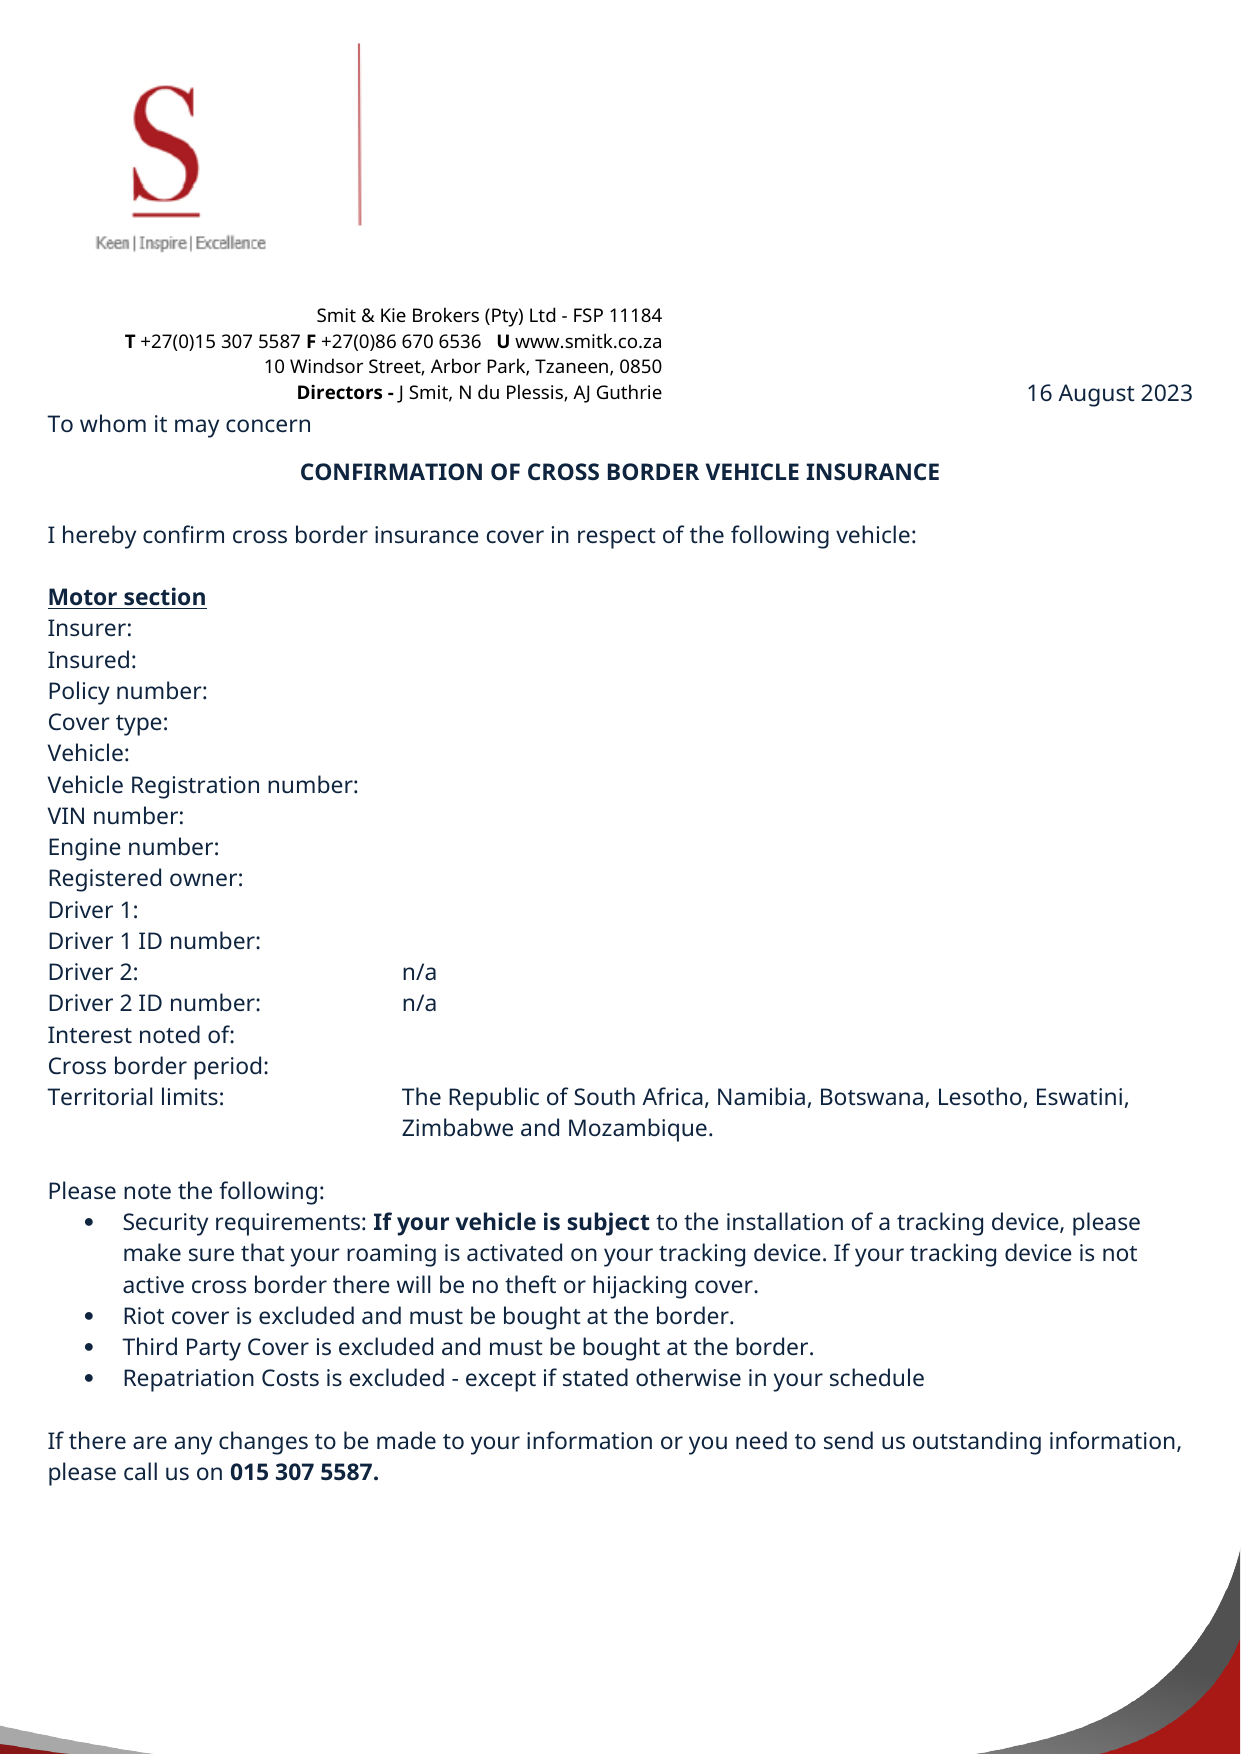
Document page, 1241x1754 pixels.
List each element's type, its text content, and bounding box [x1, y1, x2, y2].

text I hereby confirm cross border insurance cover in respect of the following vehicle: [47, 519, 1193, 550]
text Insured: [47, 644, 1193, 675]
list Security requirements: If your vehicle is subject to the installation of a tracking device, please make sure that your roaming is activated on your tracking device. If your tracking device is not active cross border there will be no theft or hijacking cover. [85, 1206, 1193, 1300]
text 16 August 2023 [47, 377, 1193, 408]
text Registered owner: [47, 862, 1193, 894]
text Cross border period: [47, 1050, 1193, 1081]
picture [0, 1510, 1241, 1754]
text Insurer: [47, 612, 1193, 644]
text Driver 2: n/a [47, 956, 1193, 987]
list Repatriation Costs is excluded - except if stated otherwise in your schedule [85, 1362, 1193, 1394]
text Policy number: [47, 675, 1193, 706]
text Cover type: [47, 706, 1193, 737]
text Zimbabwe and Mozambique. [47, 1112, 1193, 1144]
text Interest noted of: [47, 1019, 1193, 1050]
text Vehicle: [47, 737, 1193, 769]
picture [36, 28, 415, 279]
text Please note the following: [47, 1175, 1193, 1206]
text Driver 1 ID number: [47, 925, 1193, 956]
list Riot cover is excluded and must be bought at the border. [85, 1300, 1193, 1331]
text Territorial limits: The Republic of South Africa, Namibia, Botswana, Lesotho, Eswatini, [47, 1081, 1193, 1112]
text Motor section [47, 581, 1193, 612]
text CONFIRMATION OF CROSS BORDER VEHICLE INSURANCE [47, 456, 1193, 487]
text Driver 1: [47, 894, 1193, 925]
text VIN number: [47, 800, 1193, 831]
text To whom it may concern [47, 408, 1193, 439]
text Vehicle Registration number: [47, 769, 1193, 800]
text Driver 2 ID number: n/a [47, 987, 1193, 1019]
text Engine number: [47, 831, 1193, 862]
list Third Party Cover is excluded and must be bought at the border. [85, 1331, 1193, 1362]
